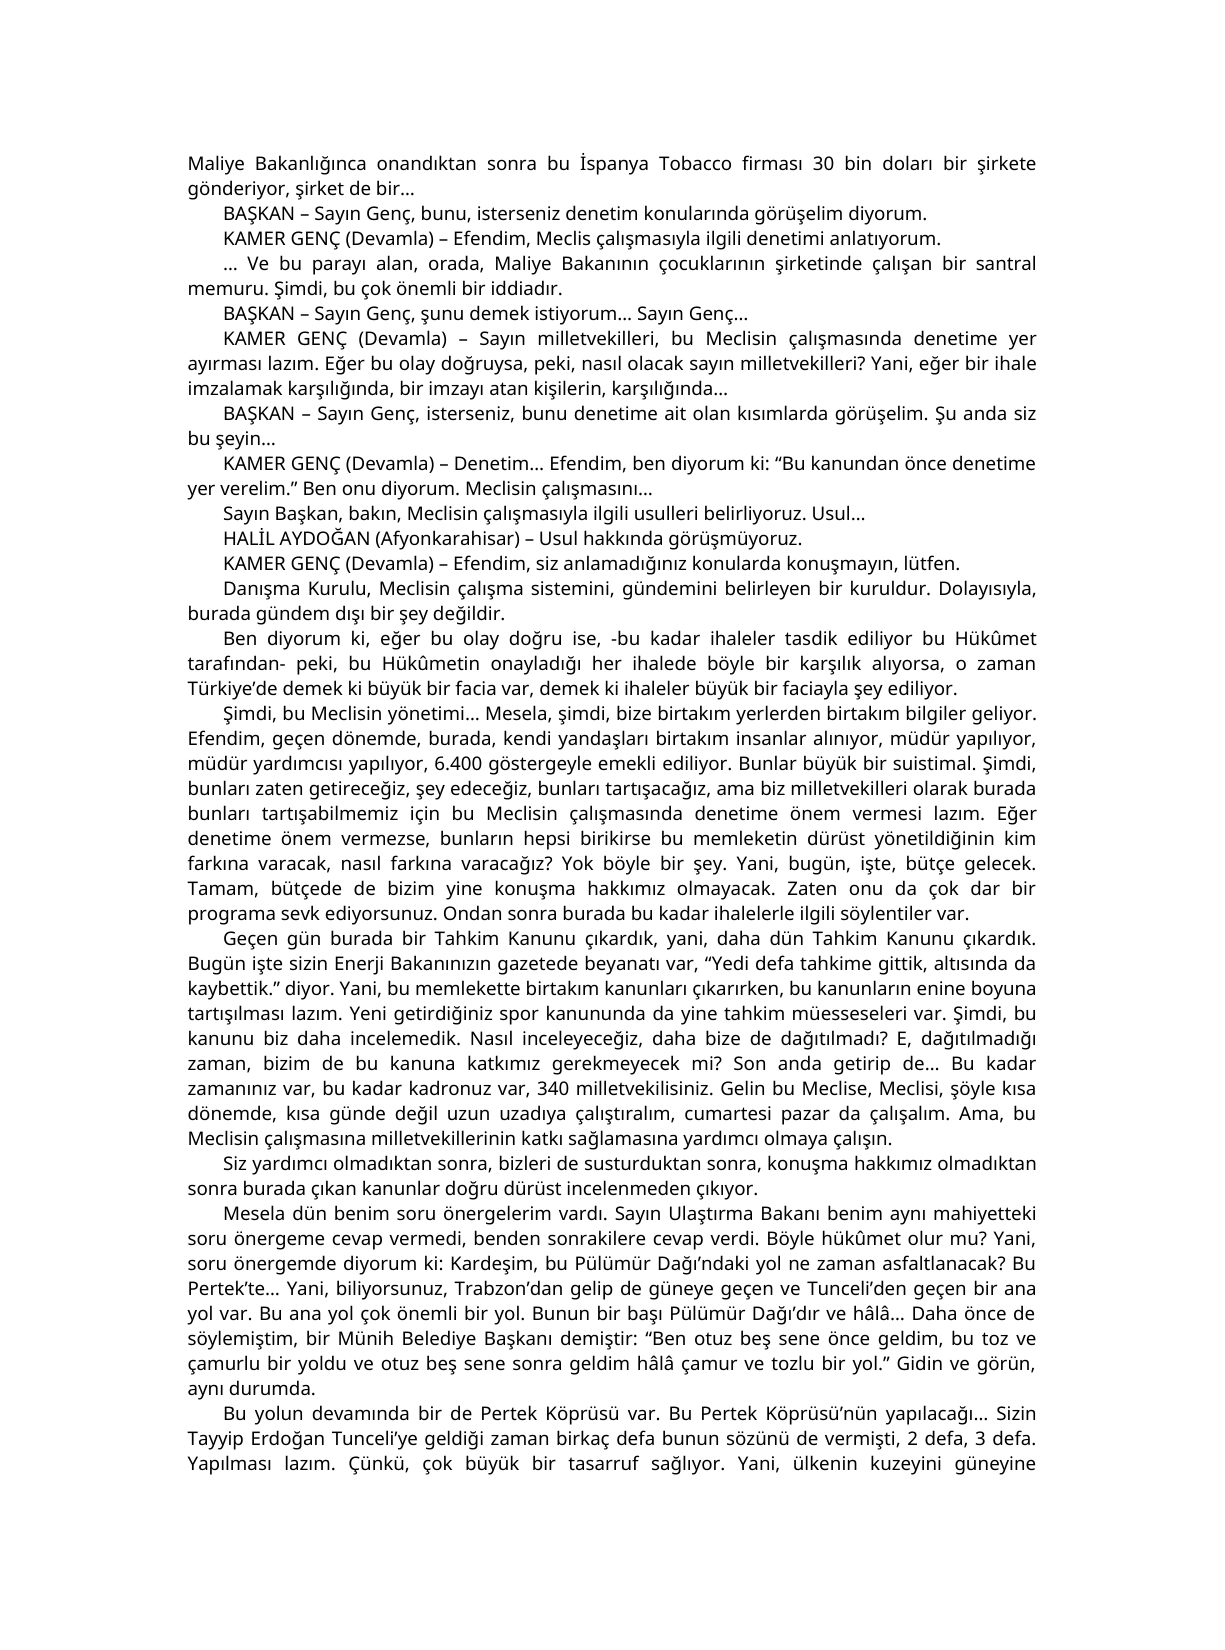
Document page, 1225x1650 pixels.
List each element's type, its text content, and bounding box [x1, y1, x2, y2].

text Şimdi, bu Meclisin yönetimi… Mesela, şimdi, bize birtakım yerlerden birtakım bilgiler geliyor. Efendim, geçen dönemde, burada, kendi yandaşları birtakım insanlar alınıyor, müdür yapılıyor, müdür yardımcısı yapılıyor, 6.400 göstergeyle emekli ediliyor. Bunlar büyük bir suistimal. Şimdi, bunları zaten getireceğiz, şey edeceğiz, bunları tartışacağız, ama biz milletvekilleri olarak burada bunları tartışabilmemiz için bu Meclisin çalışmasında denetime önem vermesi lazım. Eğer denetime önem vermezse, bunların hepsi birikirse bu memleketin dürüst yönetildiğinin kim farkına varacak, nasıl farkına varacağız? Yok böyle bir şey. Yani, bugün, işte, bütçe gelecek. Tamam, bütçede de bizim yine konuşma hakkımız olmayacak. Zaten onu da çok dar bir programa sevk ediyorsunuz. Ondan sonra burada bu kadar ihalelerle ilgili söylentiler var. [187, 700, 1037, 925]
text Geçen gün burada bir Tahkim Kanunu çıkardık, yani, daha dün Tahkim Kanunu çıkardık. Bugün işte sizin Enerji Bakanınızın gazetede beyanatı var, “Yedi defa tahkime gittik, altısında da kaybettik.” diyor. Yani, bu memlekette birtakım kanunları çıkarırken, bu kanunların enine boyuna tartışılması lazım. Yeni getirdiğiniz spor kanununda da yine tahkim müesseseleri var. Şimdi, bu kanunu biz daha incelemedik. Nasıl inceleyeceğiz, daha bize de dağıtılmadı? E, dağıtılmadığı zaman, bizim de bu kanuna katkımız gerekmeyecek mi? Son anda getirip de… Bu kadar zamanınız var, bu kadar kadronuz var, 340 milletvekilisiniz. Gelin bu Meclise, Meclisi, şöyle kısa dönemde, kısa günde değil uzun uzadıya çalıştıralım, cumartesi pazar da çalışalım. Ama, bu Meclisin çalışmasına milletvekillerinin katkı sağlamasına yardımcı olmaya çalışın. [187, 925, 1037, 1150]
text Sayın Başkan, bakın, Meclisin çalışmasıyla ilgili usulleri belirliyoruz. Usul… [187, 500, 1037, 525]
text Ben diyorum ki, eğer bu olay doğru ise, -bu kadar ihaleler tasdik ediliyor bu Hükûmet tarafından- peki, bu Hükûmetin onayladığı her ihalede böyle bir karşılık alıyorsa, o zaman Türkiye’de demek ki büyük bir facia var, demek ki ihaleler büyük bir faciayla şey ediliyor. [187, 625, 1037, 700]
text … Ve bu parayı alan, orada, Maliye Bakanının çocuklarının şirketinde çalışan bir santral memuru. Şimdi, bu çok önemli bir iddiadır. [187, 250, 1037, 300]
text BAŞKAN – Sayın Genç, şunu demek istiyorum… Sayın Genç… [187, 300, 1037, 325]
text KAMER GENÇ (Devamla) – Efendim, Meclis çalışmasıyla ilgili denetimi anlatıyorum. [187, 225, 1037, 250]
text BAŞKAN – Sayın Genç, bunu, isterseniz denetim konularında görüşelim diyorum. [187, 200, 1037, 225]
text Mesela dün benim soru önergelerim vardı. Sayın Ulaştırma Bakanı benim aynı mahiyetteki soru önergeme cevap vermedi, benden sonrakilere cevap verdi. Böyle hükûmet olur mu? Yani, soru önergemde diyorum ki: Kardeşim, bu Pülümür Dağı’ndaki yol ne zaman asfaltlanacak? Bu Pertek’te… Yani, biliyorsunuz, Trabzon’dan gelip de güneye geçen ve Tunceli’den geçen bir ana yol var. Bu ana yol çok önemli bir yol. Bunun bir başı Pülümür Dağı’dır ve hâlâ… Daha önce de söylemiştim, bir Münih Belediye Başkanı demiştir: “Ben otuz beş sene önce geldim, bu toz ve çamurlu bir yoldu ve otuz beş sene sonra geldim hâlâ çamur ve tozlu bir yol.” Gidin ve görün, aynı durumda. [187, 1200, 1037, 1400]
text HALİL AYDOĞAN (Afyonkarahisar) – Usul hakkında görüşmüyoruz. [187, 525, 1037, 550]
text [187, 1400, 1037, 1475]
text Danışma Kurulu, Meclisin çalışma sistemini, gündemini belirleyen bir kuruldur. Dolayısıyla, burada gündem dışı bir şey değildir. [187, 575, 1037, 625]
text KAMER GENÇ (Devamla) – Sayın milletvekilleri, bu Meclisin çalışmasında denetime yer ayırması lazım. Eğer bu olay doğruysa, peki, nasıl olacak sayın milletvekilleri? Yani, eğer bir ihale imzalamak karşılığında, bir imzayı atan kişilerin, karşılığında… [187, 325, 1037, 400]
text BAŞKAN – Sayın Genç, isterseniz, bunu denetime ait olan kısımlarda görüşelim. Şu anda siz bu şeyin… [187, 400, 1037, 450]
text KAMER GENÇ (Devamla) – Denetim… Efendim, ben diyorum ki: “Bu kanundan önce denetime yer verelim.” Ben onu diyorum. Meclisin çalışmasını… [187, 450, 1037, 500]
text Siz yardımcı olmadıktan sonra, bizleri de susturduktan sonra, konuşma hakkımız olmadıktan sonra burada çıkan kanunlar doğru dürüst incelenmeden çıkıyor. [187, 1150, 1037, 1200]
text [187, 150, 1037, 200]
text KAMER GENÇ (Devamla) – Efendim, siz anlamadığınız konularda konuşmayın, lütfen. [187, 550, 1037, 575]
